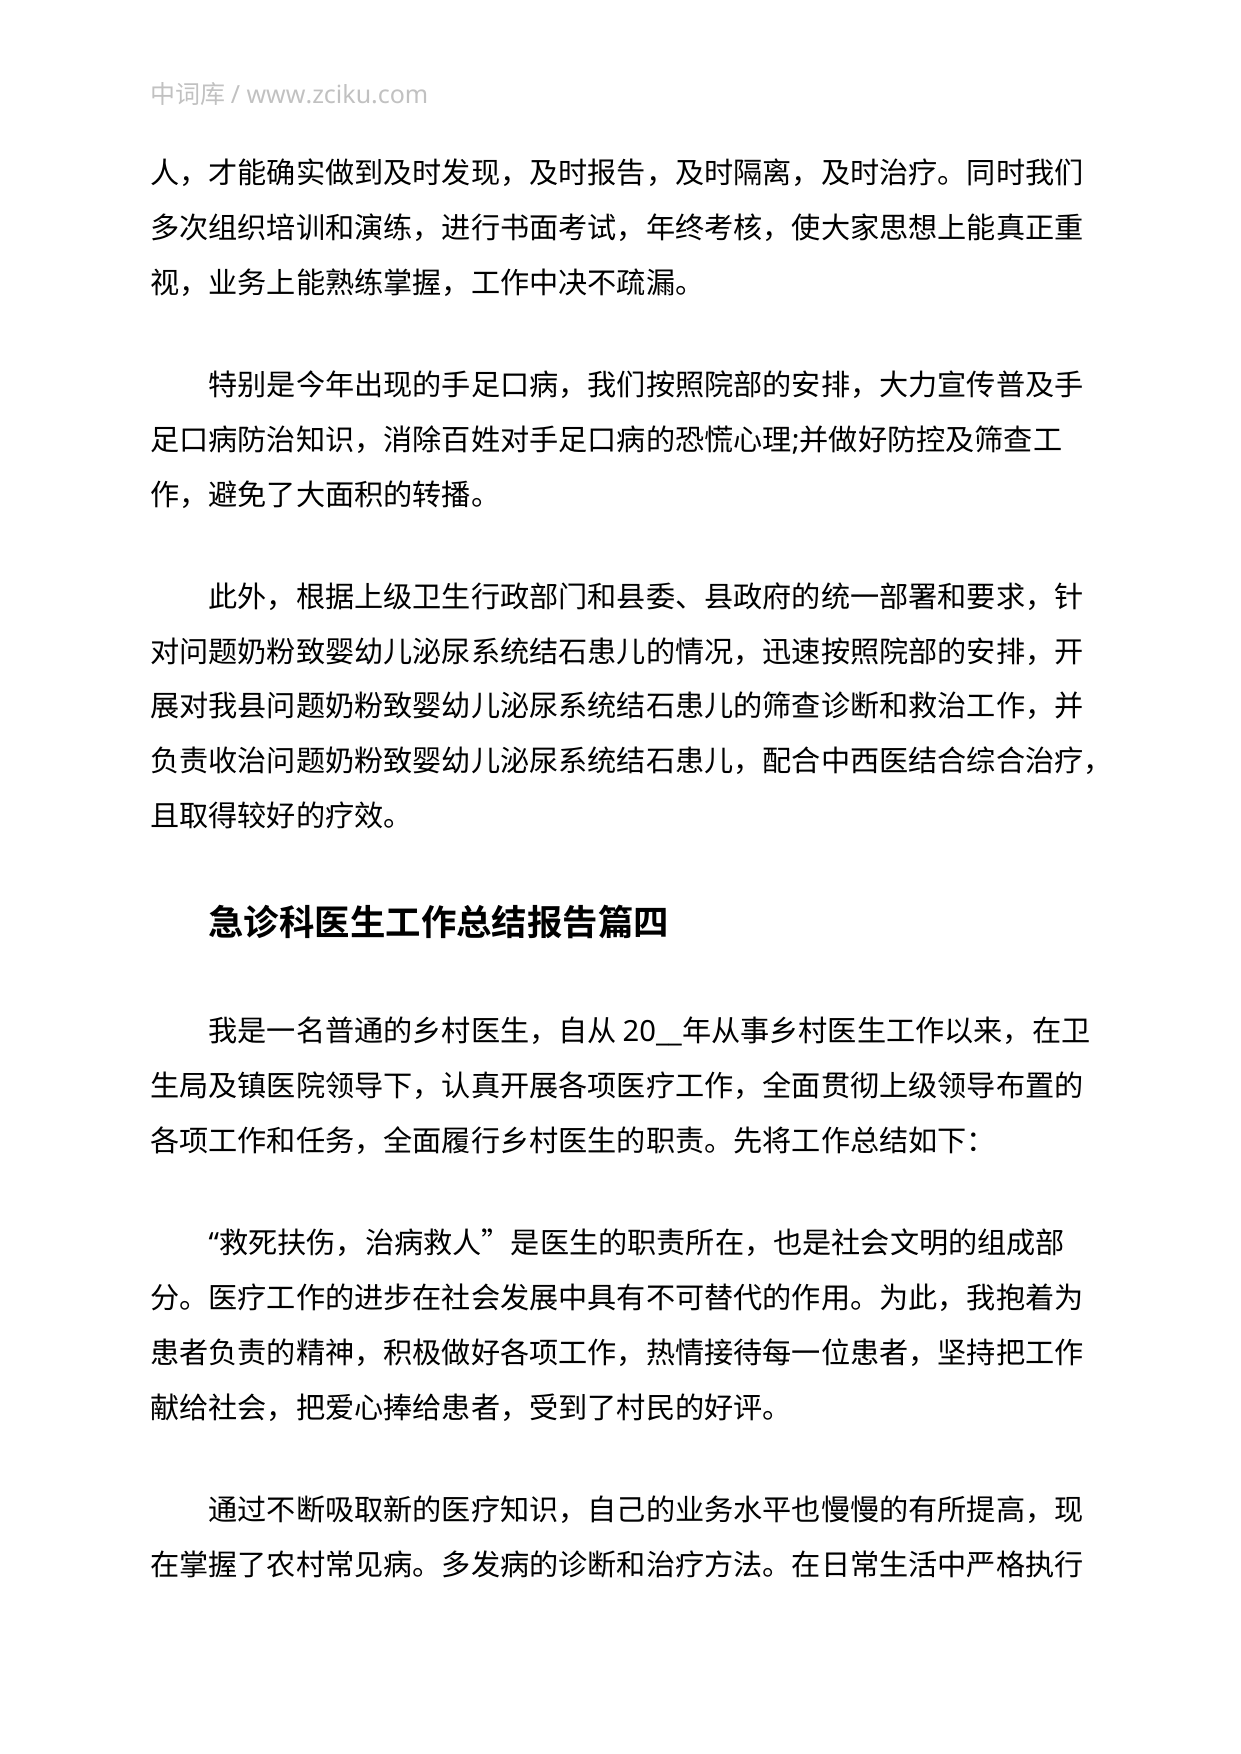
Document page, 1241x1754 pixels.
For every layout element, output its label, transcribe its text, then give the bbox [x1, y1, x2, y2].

text 我是一名普通的乡村医生，自从20__年从事乡村医生工作以来，在卫生局及镇医院领导下，认真开展各项医疗工作，全面贯彻上级领导布置的各项工作和任务，全面履行乡村医生的职责。先将工作总结如下： [150, 1008, 1090, 1160]
text 急诊科医生工作总结报告篇四 [150, 894, 1090, 946]
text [150, 150, 1090, 302]
text 此外，根据上级卫生行政部门和县委、县政府的统一部署和要求，针对问题奶粉致婴幼儿泌尿系统结石患儿的情况，迅速按照院部的安排，开展对我县问题奶粉致婴幼儿泌尿系统结石患儿的筛查诊断和救治工作，并负责收治问题奶粉致婴幼儿泌尿系统结石患儿，配合中西医结合综合治疗，且取得较好的疗效。 [150, 573, 1090, 835]
text “救死扶伤，治病救人”是医生的职责所在，也是社会文明的组成部分。医疗工作的进步在社会发展中具有不可替代的作用。为此，我抱着为患者负责的精神，积极做好各项工作，热情接待每一位患者，坚持把工作献给社会，把爱心捧给患者，受到了村民的好评。 [150, 1220, 1090, 1427]
text 特别是今年出现的手足口病，我们按照院部的安排，大力宣传普及手足口病防治知识，消除百姓对手足口病的恐慌心理;并做好防控及筛查工作，避免了大面积的转播。 [150, 362, 1090, 514]
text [150, 1486, 1090, 1583]
